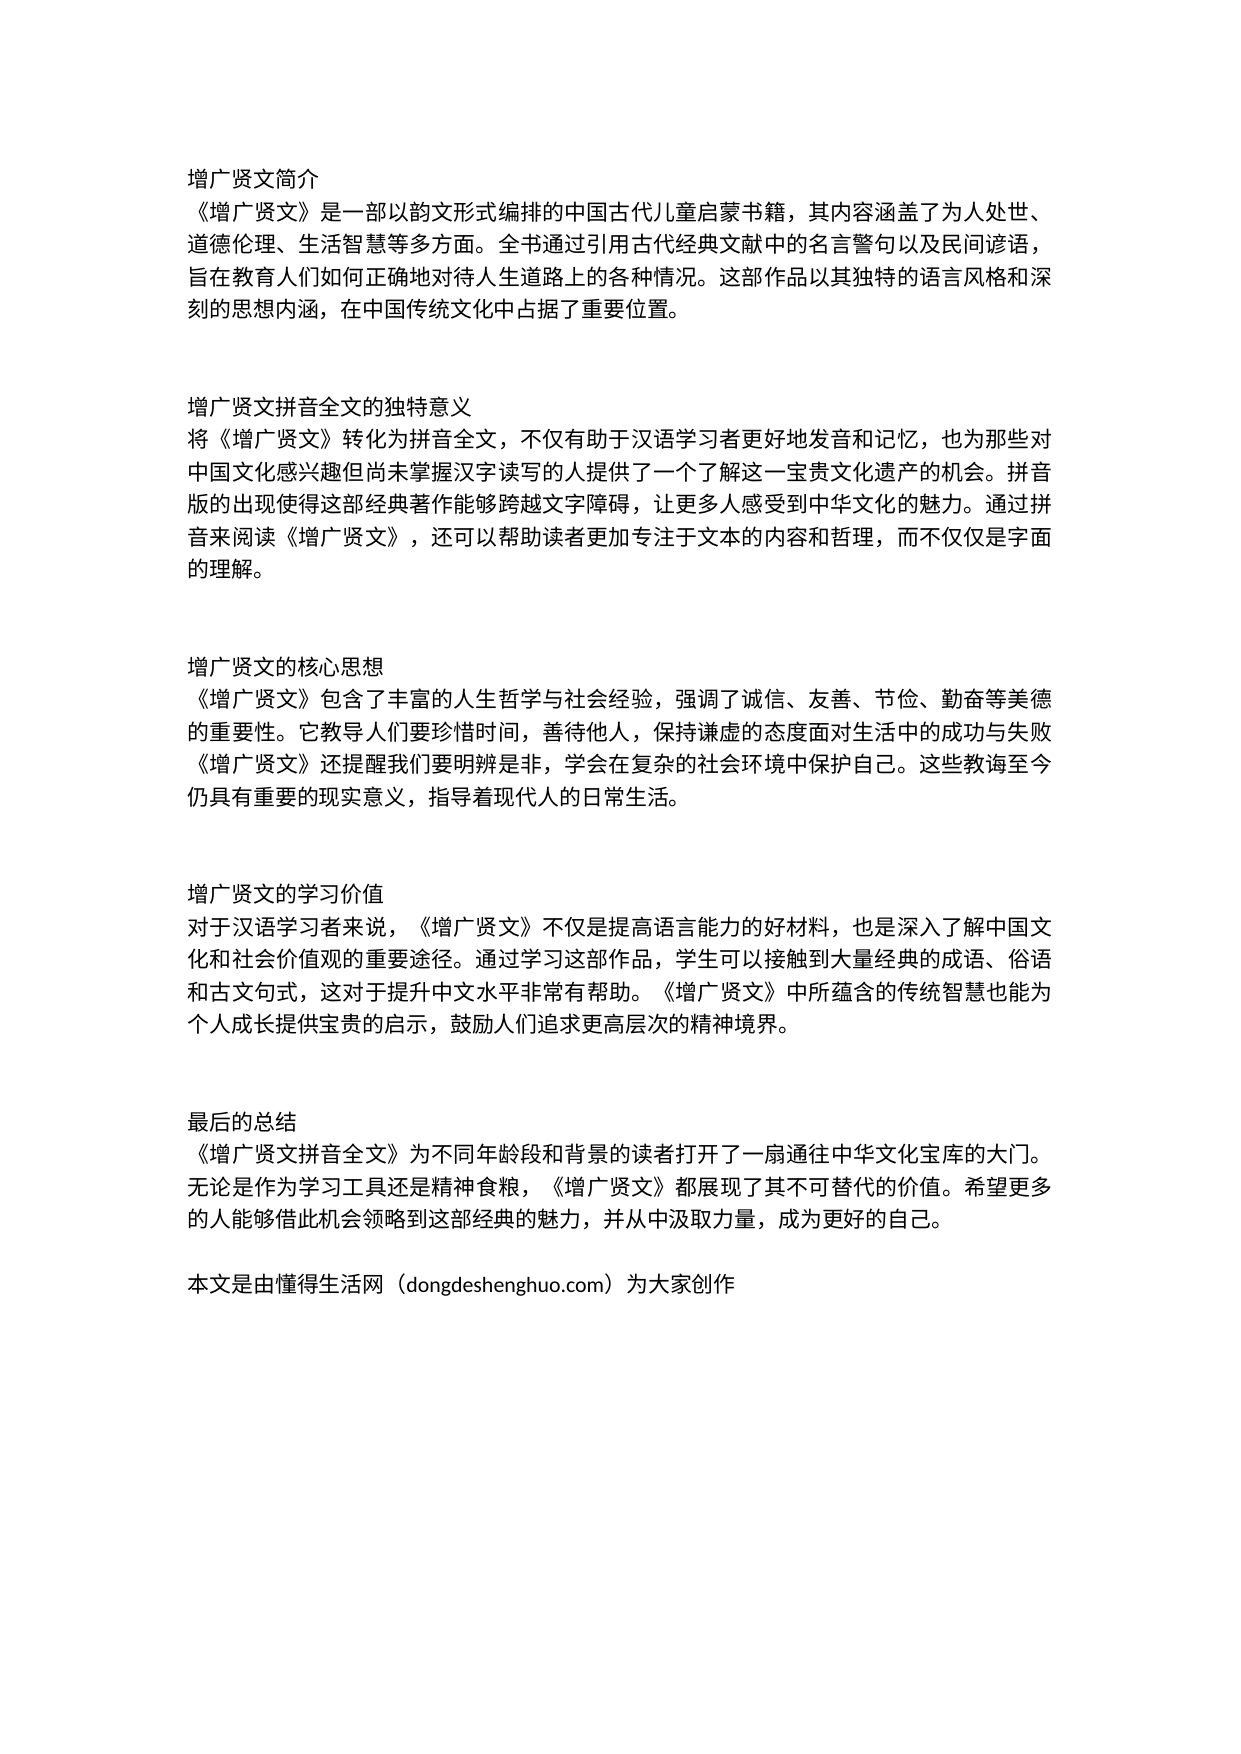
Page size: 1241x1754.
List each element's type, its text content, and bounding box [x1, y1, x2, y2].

text 增广贤文拼音全文的独特意义 [187, 389, 1053, 422]
text 本文是由懂得生活网（dongdeshenghuo.com）为大家创作 [187, 1267, 1053, 1299]
text 将《增广贤文》转化为拼音全文，不仅有助于汉语学习者更好地发音和记忆，也为那些对中国文化感兴趣但尚未掌握汉字读写的人提供了一个了解这一宝贵文化遗产的机会。拼音版的出现使得这部经典著作能够跨越文字障碍，让更多人感受到中华文化的魅力。通过拼音来阅读《增广贤文》，还可以帮助读者更加专注于文本的内容和哲理，而不仅仅是字面的理解。 [187, 422, 1053, 584]
text 《增广贤文拼音全文》为不同年龄段和背景的读者打开了一扇通往中华文化宝库的大门。无论是作为学习工具还是精神食粮，《增广贤文》都展现了其不可替代的价值。希望更多的人能够借此机会领略到这部经典的魅力，并从中汲取力量，成为更好的自己。 [187, 1137, 1053, 1234]
text 增广贤文的学习价值 [187, 877, 1053, 909]
text 《增广贤文》包含了丰富的人生哲学与社会经验，强调了诚信、友善、节俭、勤奋等美德的重要性。它教导人们要珍惜时间，善待他人，保持谦虚的态度面对生活中的成功与失败。《增广贤文》还提醒我们要明辨是非，学会在复杂的社会环境中保护自己。这些教诲至今仍具有重要的现实意义，指导着现代人的日常生活。 [187, 682, 1053, 812]
text 增广贤文简介 [187, 162, 1053, 194]
text 最后的总结 [187, 1104, 1053, 1137]
text 《增广贤文》是一部以韵文形式编排的中国古代儿童启蒙书籍，其内容涵盖了为人处世、道德伦理、生活智慧等多方面。全书通过引用古代经典文献中的名言警句以及民间谚语，旨在教育人们如何正确地对待人生道路上的各种情况。这部作品以其独特的语言风格和深刻的思想内涵，在中国传统文化中占据了重要位置。 [187, 194, 1053, 324]
text 增广贤文的核心思想 [187, 649, 1053, 682]
text 对于汉语学习者来说，《增广贤文》不仅是提高语言能力的好材料，也是深入了解中国文化和社会价值观的重要途径。通过学习这部作品，学生可以接触到大量经典的成语、俗语和古文句式，这对于提升中文水平非常有帮助。《增广贤文》中所蕴含的传统智慧也能为个人成长提供宝贵的启示，鼓励人们追求更高层次的精神境界。 [187, 909, 1053, 1039]
